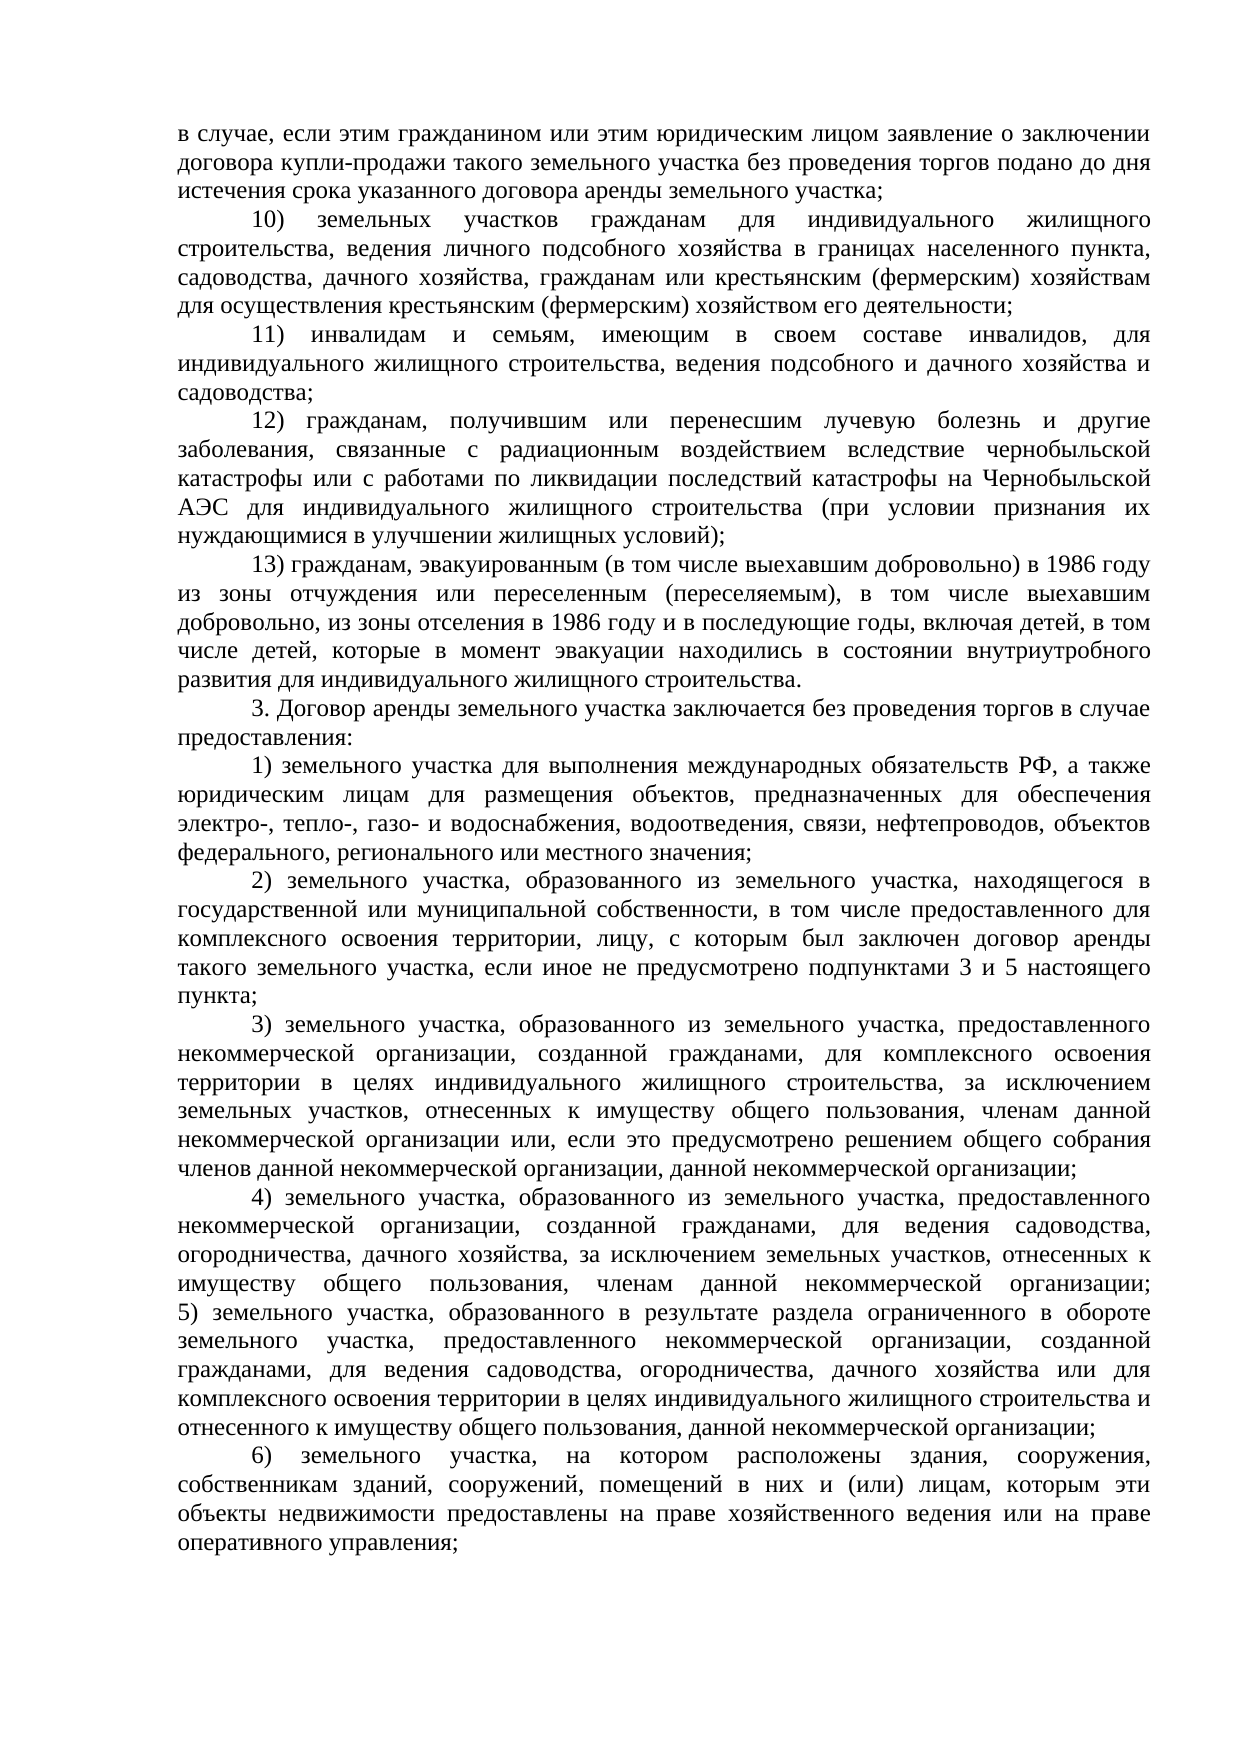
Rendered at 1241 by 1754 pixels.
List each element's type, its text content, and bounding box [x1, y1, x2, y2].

text 12) гражданам, получившим или перенесшим лучевую болезнь и другие заболевания, связанные с радиационным воздействием вследствие чернобыльской катастрофы или с работами по ликвидации последствий катастрофы на Чернобыльской АЭС для индивидуального жилищного строительства (при условии признания их нуждающимися в улучшении жилищных условий); [177, 406, 1152, 549]
text 6) земельного участка, на котором расположены здания, сооружения, собственникам зданий, сооружений, помещений в них и (или) лицам, которым эти объекты недвижимости предоставлены на праве хозяйственного ведения или на праве оперативного управления; [177, 1441, 1152, 1556]
text 3) земельного участка, образованного из земельного участка, предоставленного некоммерческой организации, созданной гражданами, для комплексного освоения территории в целях индивидуального жилищного строительства, за исключением земельных участков, отнесенных к имуществу общего пользования, членам данной некоммерческой организации или, если это предусмотрено решением общего собрания членов данной некоммерческой организации, данной некоммерческой организации; [177, 1009, 1152, 1182]
text 4) земельного участка, образованного из земельного участка, предоставленного некоммерческой организации, созданной гражданами, для ведения садоводства, огородничества, дачного хозяйства, за исключением земельных участков, отнесенных к имуществу общего пользования, членам данной некоммерческой организации; 5) земельного участка, образованного в результате раздела ограниченного в обороте земельного участка, предоставленного некоммерческой организации, созданной гражданами, для ведения садоводства, огородничества, дачного хозяйства или для комплексного освоения территории в целях индивидуального жилищного строительства и отнесенного к имуществу общего пользования, данной некоммерческой организации; [177, 1182, 1152, 1441]
text 2) земельного участка, образованного из земельного участка, находящегося в государственной или муниципальной собственности, в том числе предоставленного для комплексного освоения территории, лицу, с которым был заключен договор аренды такого земельного участка, если иное не предусмотрено подпунктами 3 и 5 настоящего пункта; [177, 866, 1152, 1009]
text 13) гражданам, эвакуированным (в том числе выехавшим добровольно) в 1986 году из зоны отчуждения или переселенным (переселяемым), в том числе выехавшим добровольно, из зоны отселения в 1986 году и в последующие годы, включая детей, в том числе детей, которые в момент эвакуации находились в состоянии внутриутробного развития для индивидуального жилищного строительства. [177, 549, 1152, 693]
text 1) земельного участка для выполнения международных обязательств РФ, а также юридическим лицам для размещения объектов, предназначенных для обеспечения электро-, тепло-, газо- и водоснабжения, водоотведения, связи, нефтепроводов, объектов федерального, регионального или местного значения; [177, 751, 1152, 866]
text 3. Договор аренды земельного участка заключается без проведения торгов в случае предоставления: [177, 693, 1152, 751]
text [177, 118, 1152, 204]
text 10) земельных участков гражданам для индивидуального жилищного строительства, ведения личного подсобного хозяйства в границах населенного пункта, садоводства, дачного хозяйства, гражданам или крестьянским (фермерским) хозяйствам для осуществления крестьянским (фермерским) хозяйством его деятельности; [177, 204, 1152, 319]
text 11) инвалидам и семьям, имеющим в своем составе инвалидов, для индивидуального жилищного строительства, ведения подсобного и дачного хозяйства и садоводства; [177, 319, 1152, 406]
